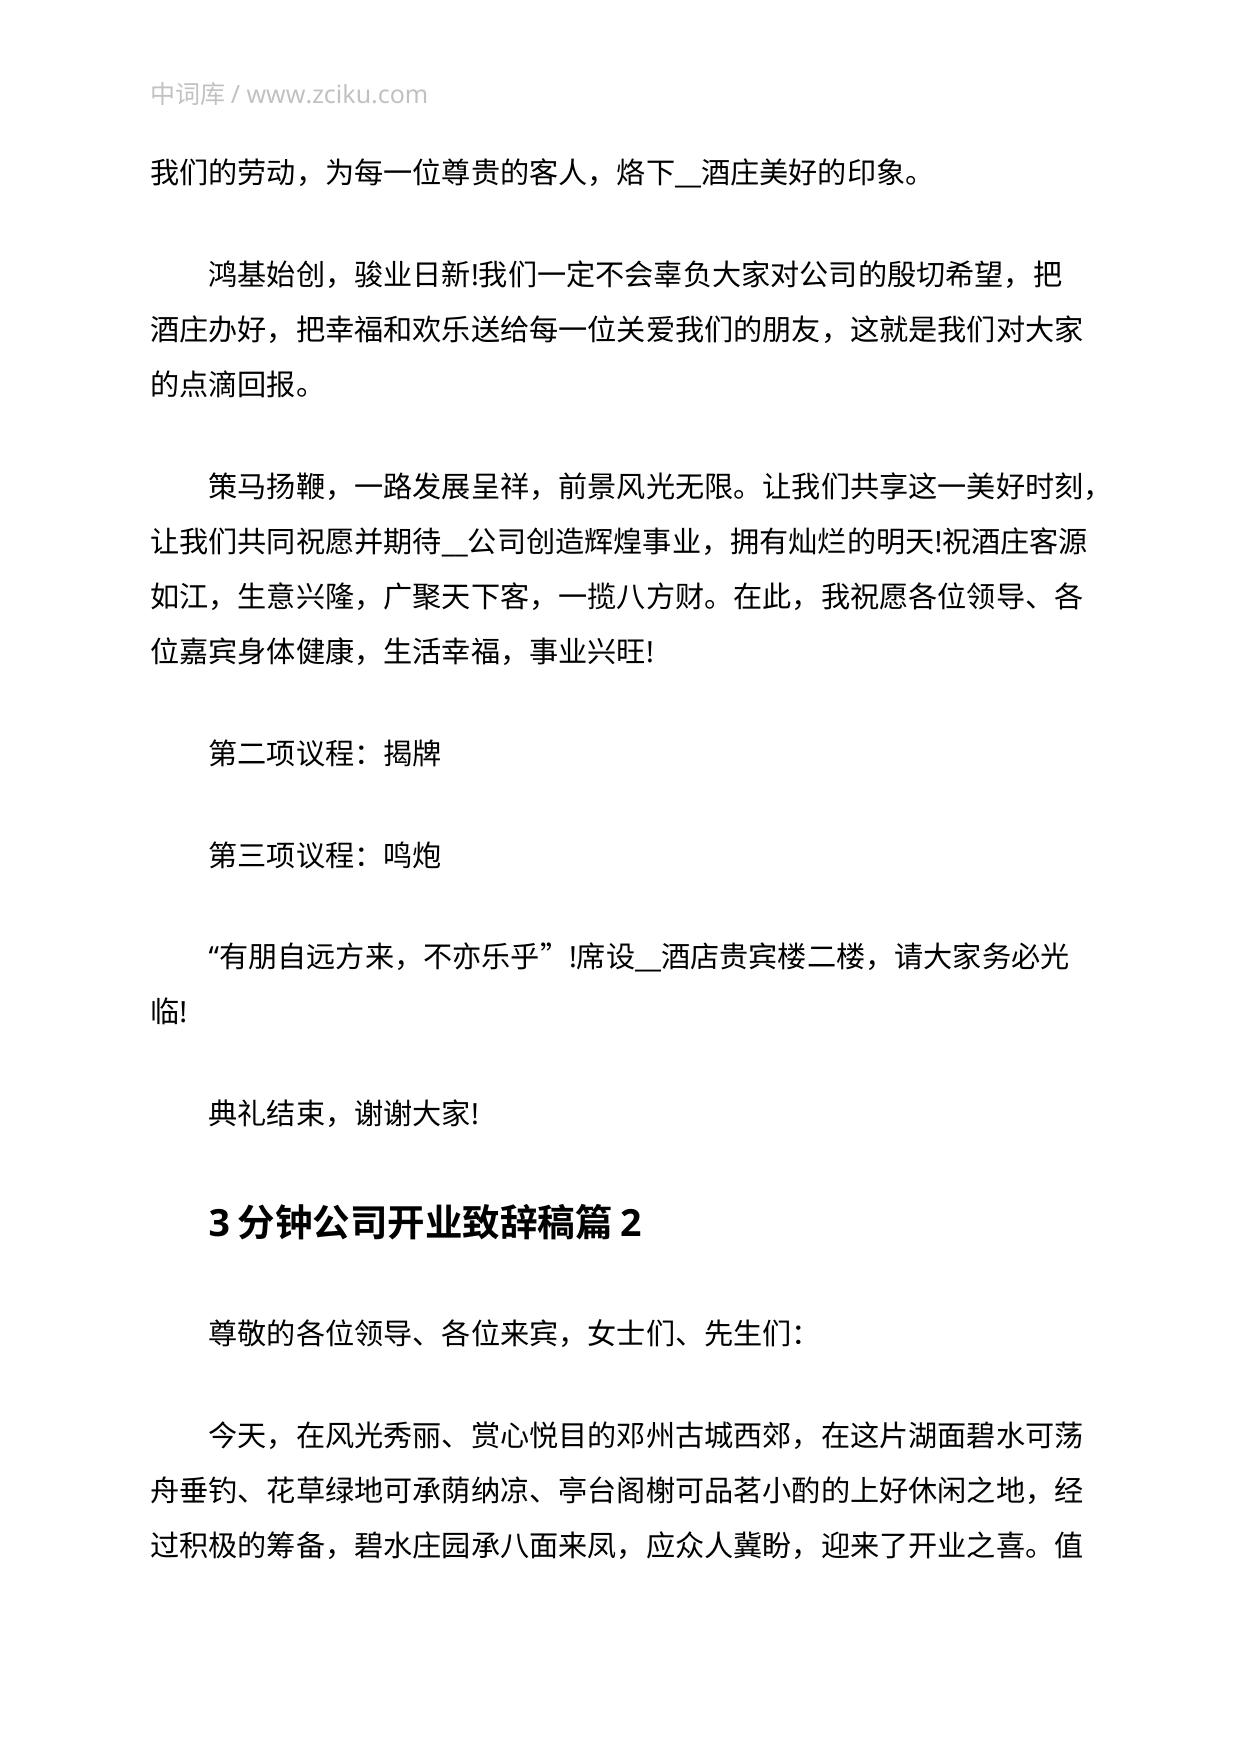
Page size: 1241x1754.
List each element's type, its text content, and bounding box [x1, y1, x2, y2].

text “有朋自远方来，不亦乐乎”!席设__酒店贵宾楼二楼，请大家务必光临! [150, 934, 1090, 1031]
text 尊敬的各位领导、各位来宾，女士们、先生们： [150, 1311, 1090, 1353]
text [150, 1412, 1090, 1564]
text 鸿基始创，骏业日新!我们一定不会辜负大家对公司的殷切希望，把酒庄办好，把幸福和欢乐送给每一位关爱我们的朋友，这就是我们对大家的点滴回报。 [150, 252, 1090, 404]
text 第三项议程：鸣炮 [150, 832, 1090, 874]
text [150, 150, 1090, 192]
text 第二项议程：揭牌 [150, 730, 1090, 773]
text 策马扬鞭，一路发展呈祥，前景风光无限。让我们共享这一美好时刻，让我们共同祝愿并期待__公司创造辉煌事业，拥有灿烂的明天!祝酒庄客源如江，生意兴隆，广聚天下客，一揽八方财。在此，我祝愿各位领导、各位嘉宾身体健康，生活幸福，事业兴旺! [150, 464, 1090, 671]
text 典礼结束，谢谢大家! [150, 1091, 1090, 1133]
text 3分钟公司开业致辞稿篇2 [150, 1193, 1090, 1247]
